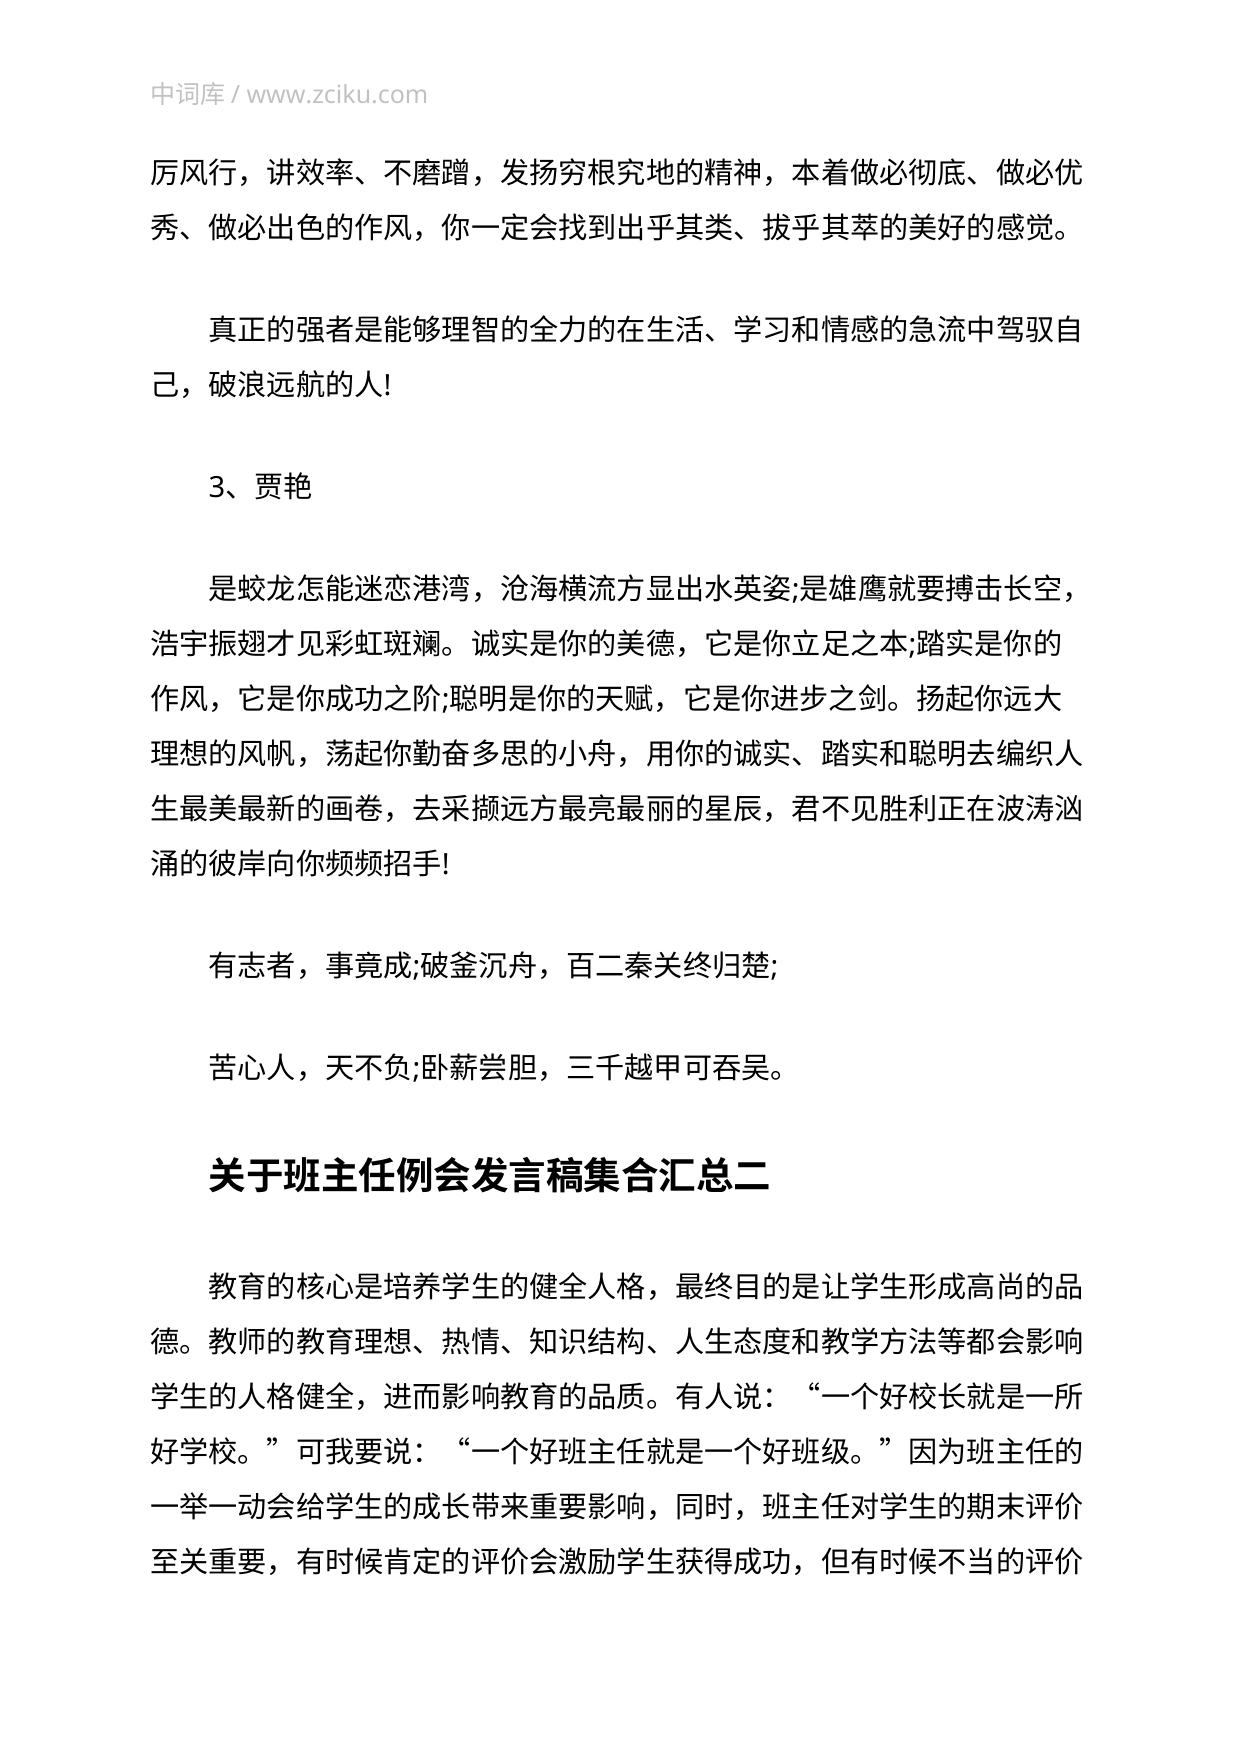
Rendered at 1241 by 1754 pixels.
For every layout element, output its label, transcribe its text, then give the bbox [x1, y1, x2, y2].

text 是蛟龙怎能迷恋港湾，沧海横流方显出水英姿;是雄鹰就要搏击长空，浩宇振翅才见彩虹斑斓。诚实是你的美德，它是你立足之本;踏实是你的作风，它是你成功之阶;聪明是你的天赋，它是你进步之剑。扬起你远大理想的风帆，荡起你勤奋多思的小舟，用你的诚实、踏实和聪明去编织人生最美最新的画卷，去采撷远方最亮最丽的星辰，君不见胜利正在波涛汹涌的彼岸向你频频招手! [150, 566, 1090, 883]
text 有志者，事竟成;破釜沉舟，百二秦关终归楚; [150, 942, 1090, 985]
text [150, 1264, 1090, 1580]
text 关于班主任例会发言稿集合汇总二 [150, 1146, 1090, 1201]
text 苦心人，天不负;卧薪尝胆，三千越甲可吞吴。 [150, 1044, 1090, 1087]
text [150, 150, 1090, 247]
text 真正的强者是能够理智的全力的在生活、学习和情感的急流中驾驭自己，破浪远航的人! [150, 307, 1090, 404]
text 3、贾艳 [150, 463, 1090, 506]
